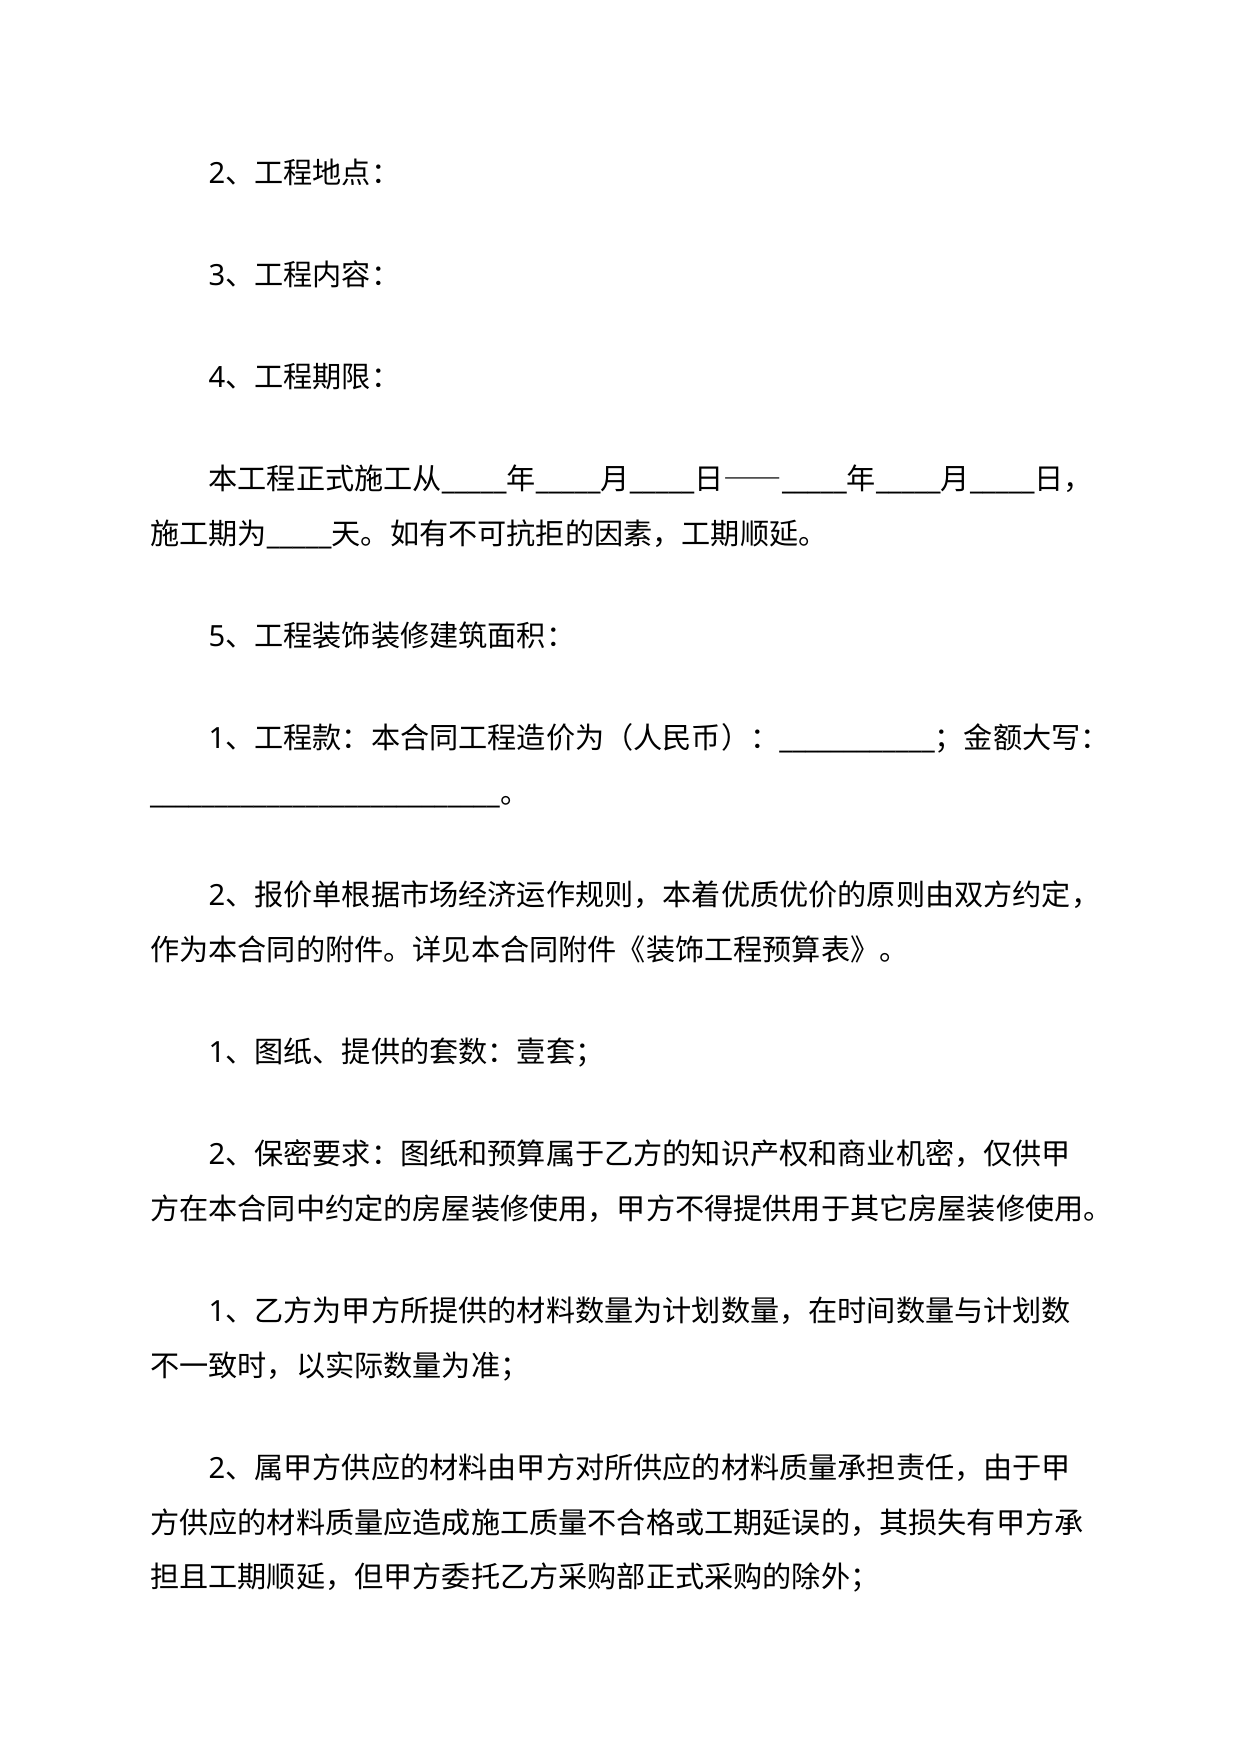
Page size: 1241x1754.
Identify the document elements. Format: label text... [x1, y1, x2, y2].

text 本工程正式施工从_____年_____月_____日——_____年_____月_____日，施工期为_____天。如有不可抗拒的因素，工期顺延。 [150, 456, 1090, 553]
text 2、保密要求：图纸和预算属于乙方的知识产权和商业机密，仅供甲方在本合同中约定的房屋装修使用，甲方不得提供用于其它房屋装修使用。 [150, 1131, 1090, 1228]
text 4、工程期限： [150, 354, 1090, 396]
text 2、工程地点： [150, 150, 1090, 192]
text 5、工程装饰装修建筑面积： [150, 613, 1090, 655]
text 1、工程款：本合同工程造价为（人民币）：____________；金额大写：___________________________。 [150, 715, 1090, 812]
text 2、属甲方供应的材料由甲方对所供应的材料质量承担责任，由于甲方供应的材料质量应造成施工质量不合格或工期延误的，其损失有甲方承担且工期顺延，但甲方委托乙方采购部正式采购的除外； [150, 1444, 1090, 1596]
text 3、工程内容： [150, 252, 1090, 294]
text 1、乙方为甲方所提供的材料数量为计划数量，在时间数量与计划数不一致时，以实际数量为准； [150, 1287, 1090, 1385]
text 2、报价单根据市场经济运作规则，本着优质优价的原则由双方约定，作为本合同的附件。详见本合同附件《装饰工程预算表》。 [150, 872, 1090, 969]
text 1、图纸、提供的套数：壹套； [150, 1029, 1090, 1071]
